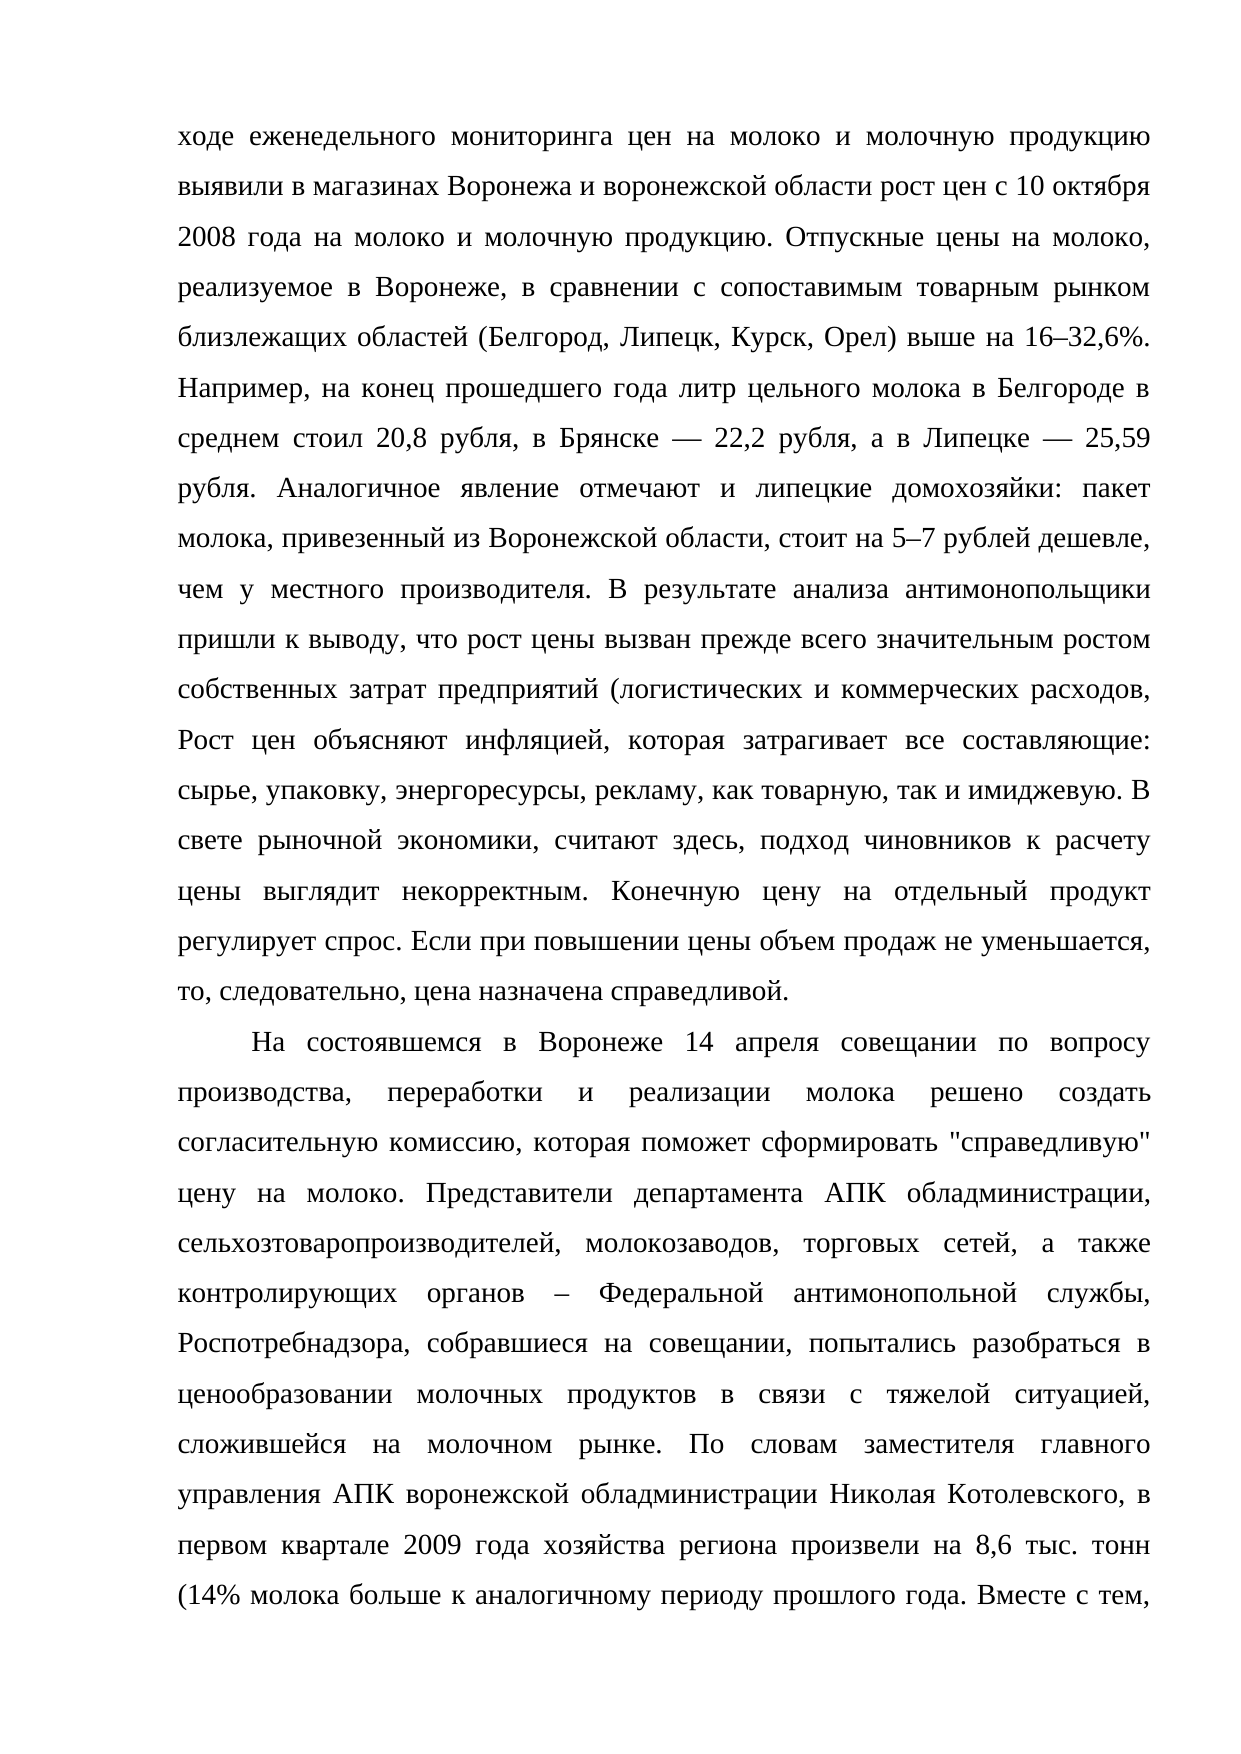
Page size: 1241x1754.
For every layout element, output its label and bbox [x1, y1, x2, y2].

text [177, 118, 1152, 1007]
text [177, 1024, 1152, 1611]
